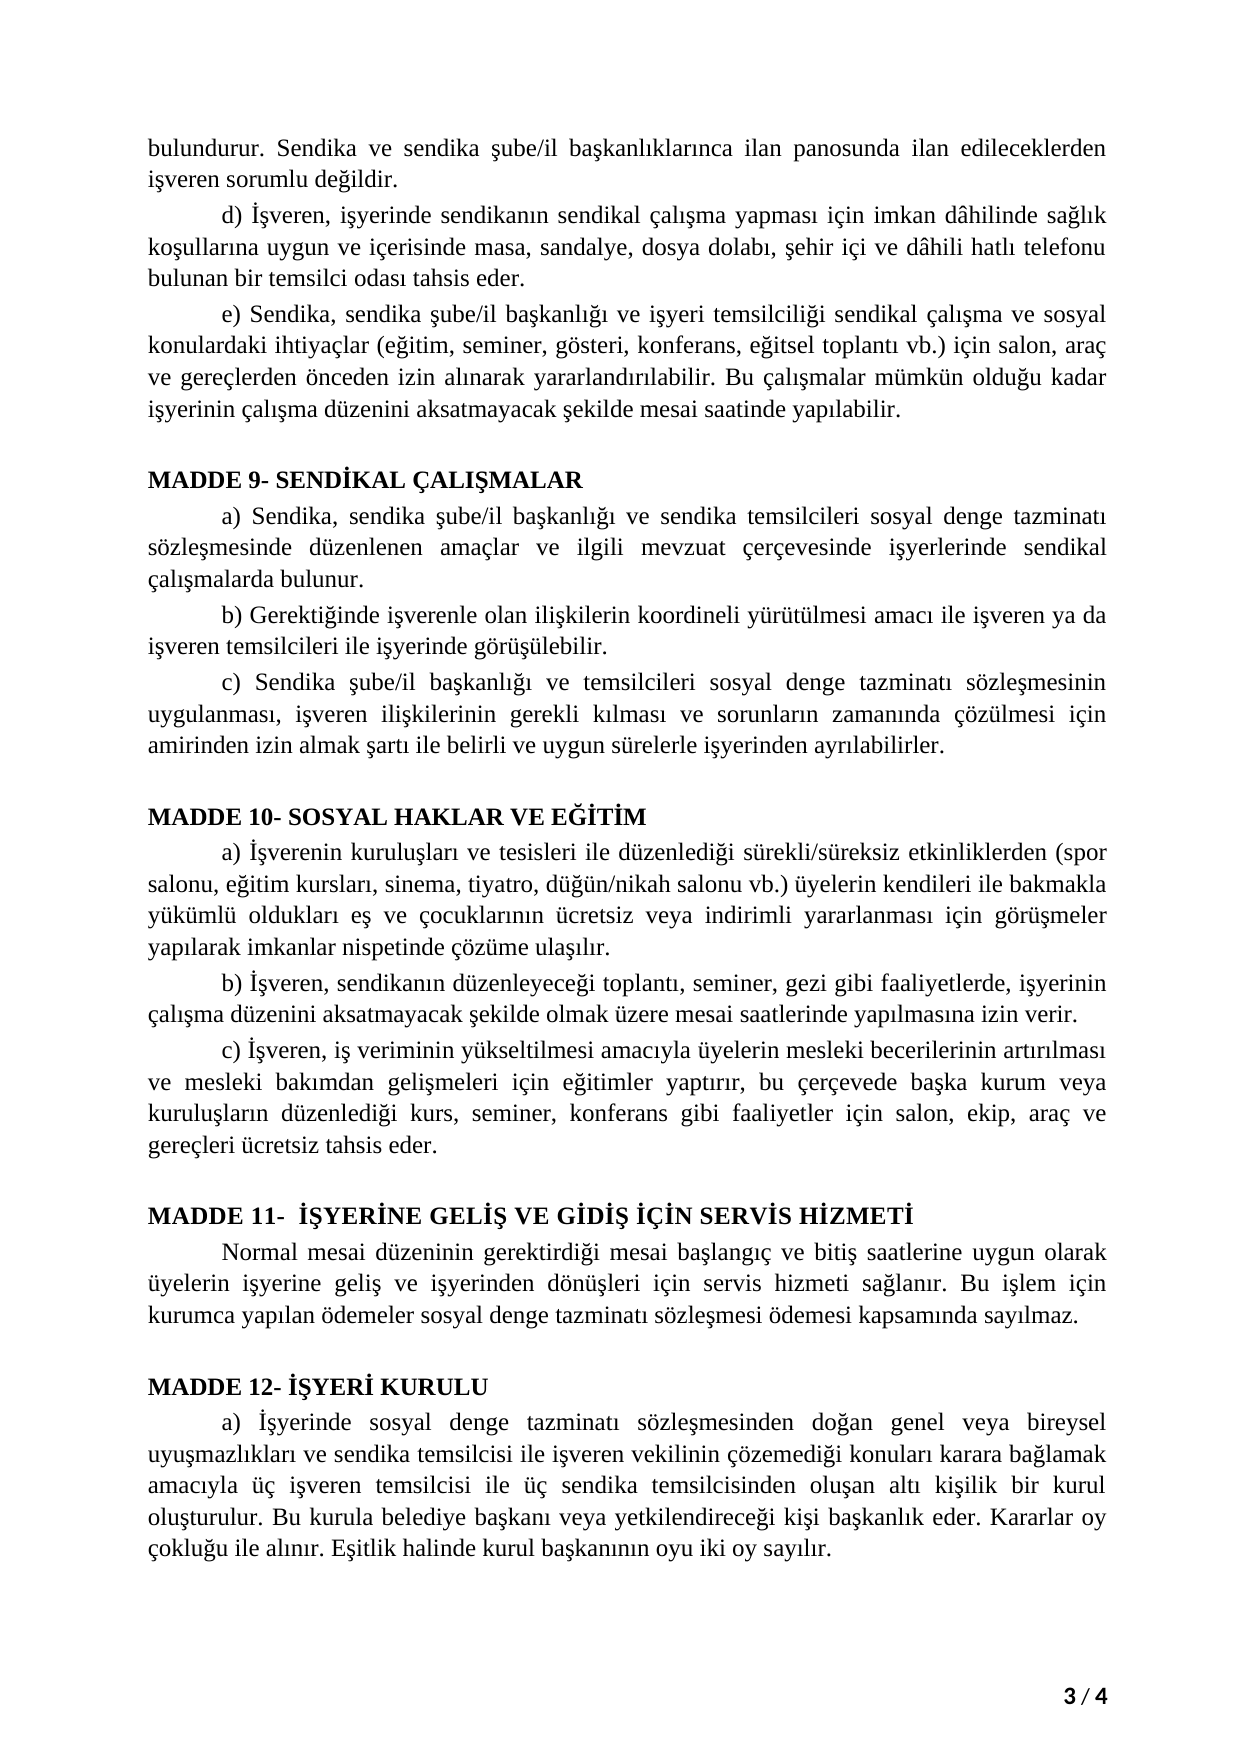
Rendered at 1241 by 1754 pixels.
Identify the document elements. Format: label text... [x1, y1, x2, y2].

text a) İşverenin kuruluşları ve tesisleri ile düzenlediği sürekli/süreksiz etkinliklerden (spor salonu, eğitim kursları, sinema, tiyatro, düğün/nikah salonu vb.) üyelerin kendileri ile bakmakla yükümlü oldukları eş ve çocuklarının ücretsiz veya indirimli yararlanması için görüşmeler yapılarak imkanlar nispetinde çözüme ulaşılır. [148, 837, 1107, 961]
text MADDE 12- İŞYERİ KURULU [148, 1372, 1107, 1400]
text a) İşyerinde sosyal denge tazminatı sözleşmesinden doğan genel veya bireysel uyuşmazlıkları ve sendika temsilcisi ile işveren vekilinin çözemediği konuları karara bağlamak amacıyla üç işveren temsilcisi ile üç sendika temsilcisinden oluşan altı kişilik bir kurul oluşturulur. Bu kurula belediye başkanı veya yetkilendireceği kişi başkanlık eder. Kararlar oy çokluğu ile alınır. Eşitlik halinde kurul başkanının oyu iki oy sayılır. [148, 1407, 1107, 1562]
text c) İşveren, iş veriminin yükseltilmesi amacıyla üyelerin mesleki becerilerinin artırılması ve mesleki bakımdan gelişmeleri için eğitimler yaptırır, bu çerçevede başka kurum veya kuruluşların düzenlediği kurs, seminer, konferans gibi faaliyetler için salon, ekip, araç ve gereçleri ücretsiz tahsis eder. [148, 1035, 1107, 1158]
text a) Sendika, sendika şube/il başkanlığı ve sendika temsilcileri sosyal denge tazminatı sözleşmesinde düzenlenen amaçlar ve ilgili mevzuat çerçevesinde işyerlerinde sendikal çalışmalarda bulunur. [148, 501, 1107, 593]
text e) Sendika, sendika şube/il başkanlığı ve işyeri temsilciliği sendikal çalışma ve sosyal konulardaki ihtiyaçlar (eğitim, seminer, gösteri, konferans, eğitsel toplantı vb.) için salon, araç ve gereçlerden önceden izin alınarak yararlandırılabilir. Bu çalışmalar mümkün olduğu kadar işyerinin çalışma düzenini aksatmayacak şekilde mesai saatinde yapılabilir. [148, 299, 1107, 422]
text b) İşveren, sendikanın düzenleyeceği toplantı, seminer, gezi gibi faaliyetlerde, işyerinin çalışma düzenini aksatmayacak şekilde olmak üzere mesai saatlerinde yapılmasına izin verir. [148, 968, 1107, 1028]
text c) Sendika şube/il başkanlığı ve temsilcileri sosyal denge tazminatı sözleşmesinin uygulanması, işveren ilişkilerinin gerekli kılması ve sorunların zamanında çözülmesi için amirinden izin almak şartı ile belirli ve uygun sürelerle işyerinden ayrılabilirler. [148, 667, 1107, 759]
text d) İşveren, işyerinde sendikanın sendikal çalışma yapması için imkan dâhilinde sağlık koşullarına uygun ve içerisinde masa, sandalye, dosya dolabı, şehir içi ve dâhili hatlı telefonu bulunan bir temsilci odası tahsis eder. [148, 200, 1107, 292]
text MADDE 11- İŞYERİNE GELİŞ VE GİDİŞ İÇİN SERVİS HİZMETİ [148, 1201, 1107, 1230]
text Normal mesai düzeninin gerektirdiği mesai başlangıç ve bitiş saatlerine uygun olarak üyelerin işyerine geliş ve işyerinden dönüşleri için servis hizmeti sağlanır. Bu işlem için kurumca yapılan ödemeler sosyal denge tazminatı sözleşmesi ödemesi kapsamında sayılmaz. [148, 1237, 1107, 1329]
text b) Gerektiğinde işverenle olan ilişkilerin koordineli yürütülmesi amacı ile işveren ya da işveren temsilcileri ile işyerinde görüşülebilir. [148, 600, 1107, 660]
text MADDE 9- SENDİKAL ÇALIŞMALAR [148, 465, 1107, 494]
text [148, 133, 1107, 193]
text MADDE 10- SOSYAL HAKLAR VE EĞİTİM [148, 802, 1107, 830]
